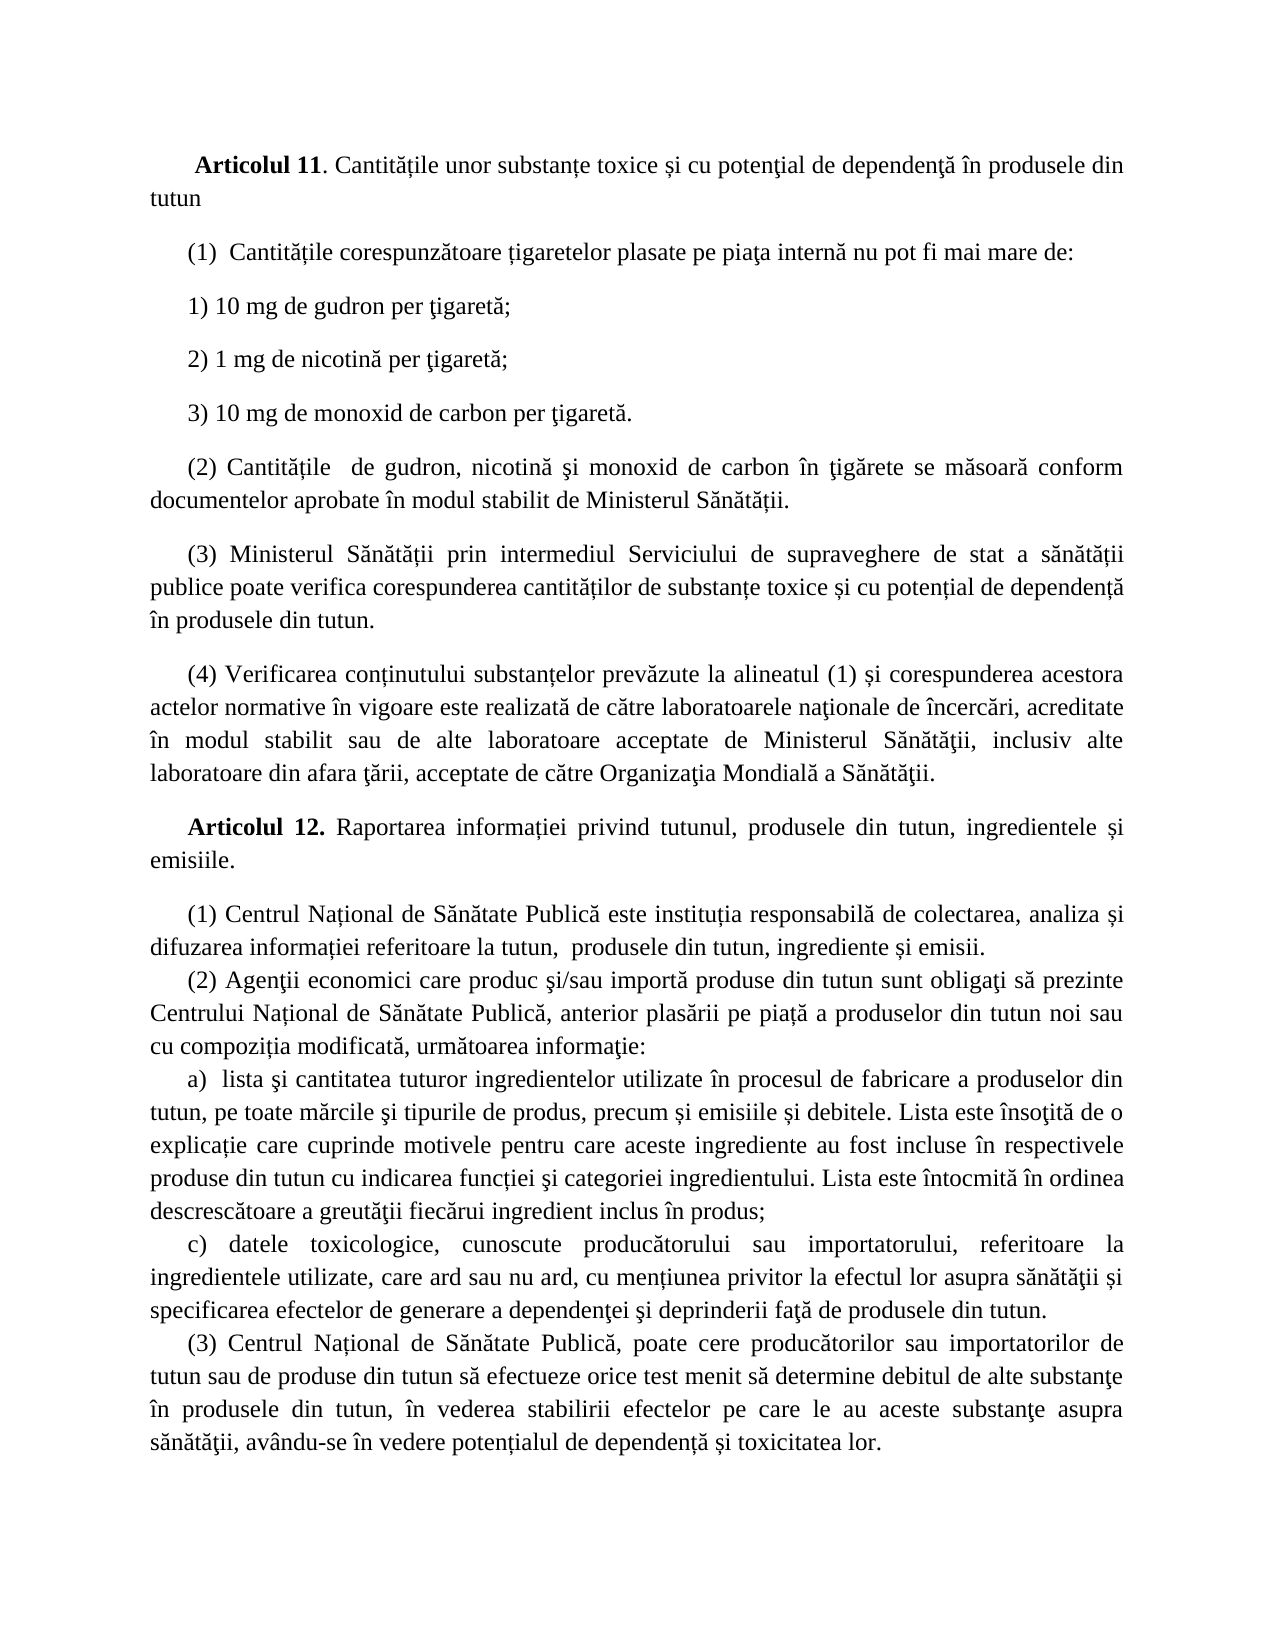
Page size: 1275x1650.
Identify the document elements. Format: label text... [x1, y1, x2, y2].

text 2) 1 mg de nicotină per ţigaretă; [150, 344, 1125, 373]
text Articolul 11. Cantitățile unor substanțe toxice și cu potenţial de dependenţă în produsele din tutun [150, 150, 1125, 212]
list a) lista şi cantitatea tuturor ingredientelor utilizate în procesul de fabricare a produselor din tutun, pe toate mărcile şi tipurile de produs, precum și emisiile și debitele. Lista este însoţită de o explicație care cuprinde motivele pentru care aceste ingrediente au fost incluse în respectivele produse din tutun cu indicarea funcției şi categoriei ingredientului. Lista este întocmită în ordinea descrescătoare a greutăţii fiecărui ingredient inclus în produs; [150, 1064, 1125, 1225]
text 1) 10 mg de gudron per ţigaretă; [150, 291, 1125, 319]
text 3) 10 mg de monoxid de carbon per ţigaretă. [150, 398, 1125, 427]
text Articolul 12. Raportarea informației privind tutunul, produsele din tutun, ingredientele și emisiile. [150, 812, 1125, 874]
list Centrul Național de Sănătate Publică este instituția responsabilă de colectarea, analiza și difuzarea informației referitoare la tutun, produsele din tutun, ingrediente și emisii. [150, 899, 1125, 961]
list (3) Centrul Național de Sănătate Publică, poate cere producătorilor sau importatorilor de tutun sau de produse din tutun să efectueze orice test menit să determine debitul de alte substanţe în produsele din tutun, în vederea stabilirii efectelor pe care le au aceste substanţe asupra sănătăţii, avându-se în vedere potențialul de dependență și toxicitatea lor. [150, 1328, 1125, 1456]
text (2) Cantitățile de gudron, nicotină şi monoxid de carbon în ţigărete se măsoară conform documentelor aprobate în modul stabilit de Ministerul Sănătății. [150, 452, 1125, 514]
text (4) Verificarea conținutului substanțelor prevăzute la alineatul (1) și corespunderea acestora actelor normative în vigoare este realizată de către laboratoarele naţionale de încercări, acreditate în modul stabilit sau de alte laboratoare acceptate de Ministerul Sănătăţii, inclusiv alte laboratoare din afara ţării, acceptate de către Organizaţia Mondială a Sănătăţii. [150, 659, 1125, 787]
text (1) Cantitățile corespunzătoare țigaretelor plasate pe piaţa internă nu pot fi mai mare de: [150, 237, 1125, 266]
list c) datele toxicologice, cunoscute producătorului sau importatorului, referitoare la ingredientele utilizate, care ard sau nu ard, cu mențiunea privitor la efectul lor asupra sănătăţii și specificarea efectelor de generare a dependenţei şi deprinderii faţă de produsele din tutun. [150, 1229, 1125, 1324]
text (3) Ministerul Sănătății prin intermediul Serviciului de supraveghere de stat a sănătății publice poate verifica corespunderea cantităților de substanțe toxice și cu potențial de dependență în produsele din tutun. [150, 539, 1125, 634]
list Agenţii economici care produc şi/sau importă produse din tutun sunt obligaţi să prezinte Centrului Național de Sănătate Publică, anterior plasării pe piață a produselor din tutun noi sau cu compoziția modificată, următoarea informaţie: [150, 965, 1125, 1060]
